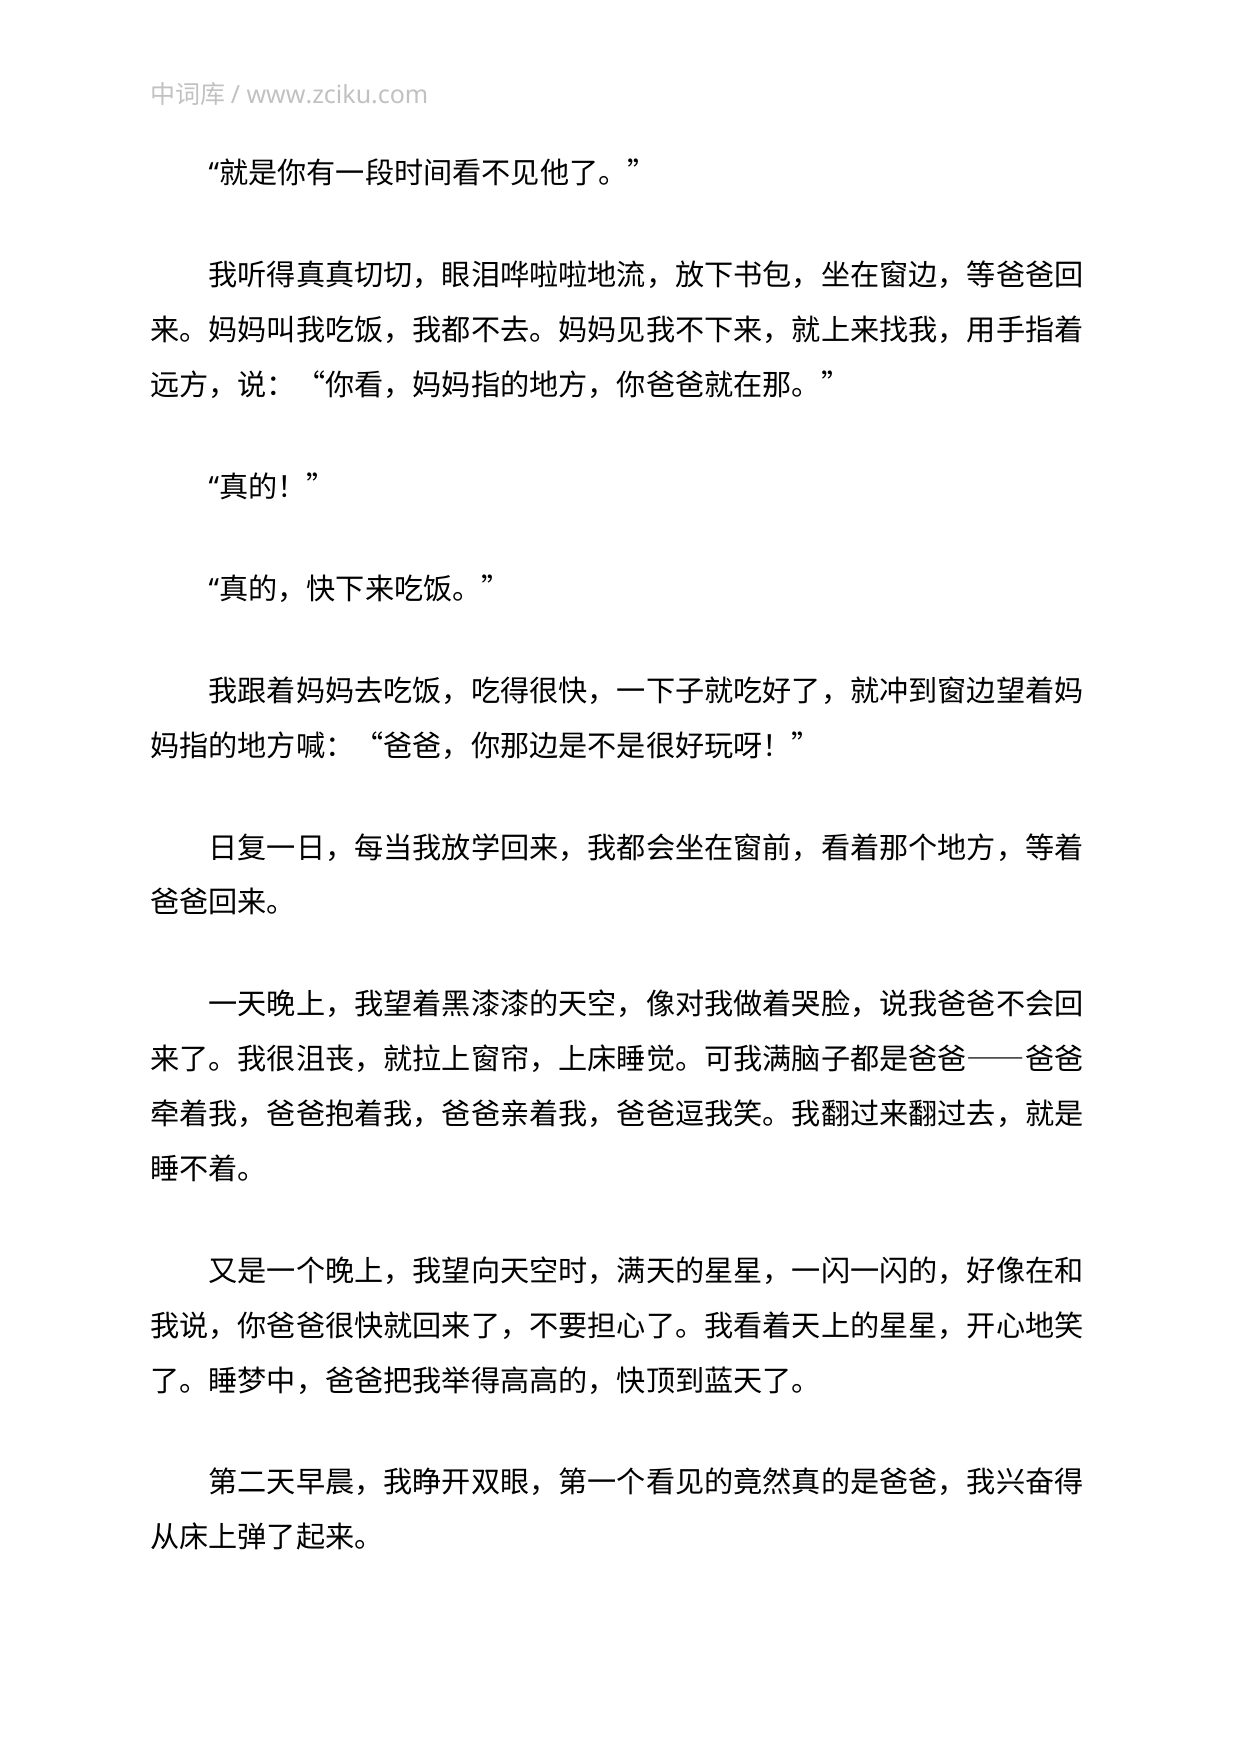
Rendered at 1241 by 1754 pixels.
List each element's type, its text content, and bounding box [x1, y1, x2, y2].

text “就是你有一段时间看不见他了。” [150, 150, 1090, 192]
text “真的，快下来吃饭。” [150, 566, 1090, 608]
text 又是一个晚上，我望向天空时，满天的星星，一闪一闪的，好像在和我说，你爸爸很快就回来了，不要担心了。我看着天上的星星，开心地笑了。睡梦中，爸爸把我举得高高的，快顶到蓝天了。 [150, 1247, 1090, 1399]
text “真的！” [150, 463, 1090, 506]
text 一天晚上，我望着黑漆漆的天空，像对我做着哭脸，说我爸爸不会回来了。我很沮丧，就拉上窗帘，上床睡觉。可我满脑子都是爸爸——爸爸牵着我，爸爸抱着我，爸爸亲着我，爸爸逗我笑。我翻过来翻过去，就是睡不着。 [150, 981, 1090, 1188]
text 日复一日，每当我放学回来，我都会坐在窗前，看着那个地方，等着爸爸回来。 [150, 824, 1090, 921]
text 我听得真真切切，眼泪哗啦啦地流，放下书包，坐在窗边，等爸爸回来。妈妈叫我吃饭，我都不去。妈妈见我不下来，就上来找我，用手指着远方，说：“你看，妈妈指的地方，你爸爸就在那。” [150, 252, 1090, 404]
text 第二天早晨，我睁开双眼，第一个看见的竟然真的是爸爸，我兴奋得从床上弹了起来。 [150, 1459, 1090, 1556]
text 我跟着妈妈去吃饭，吃得很快，一下子就吃好了，就冲到窗边望着妈妈指的地方喊：“爸爸，你那边是不是很好玩呀！” [150, 667, 1090, 765]
